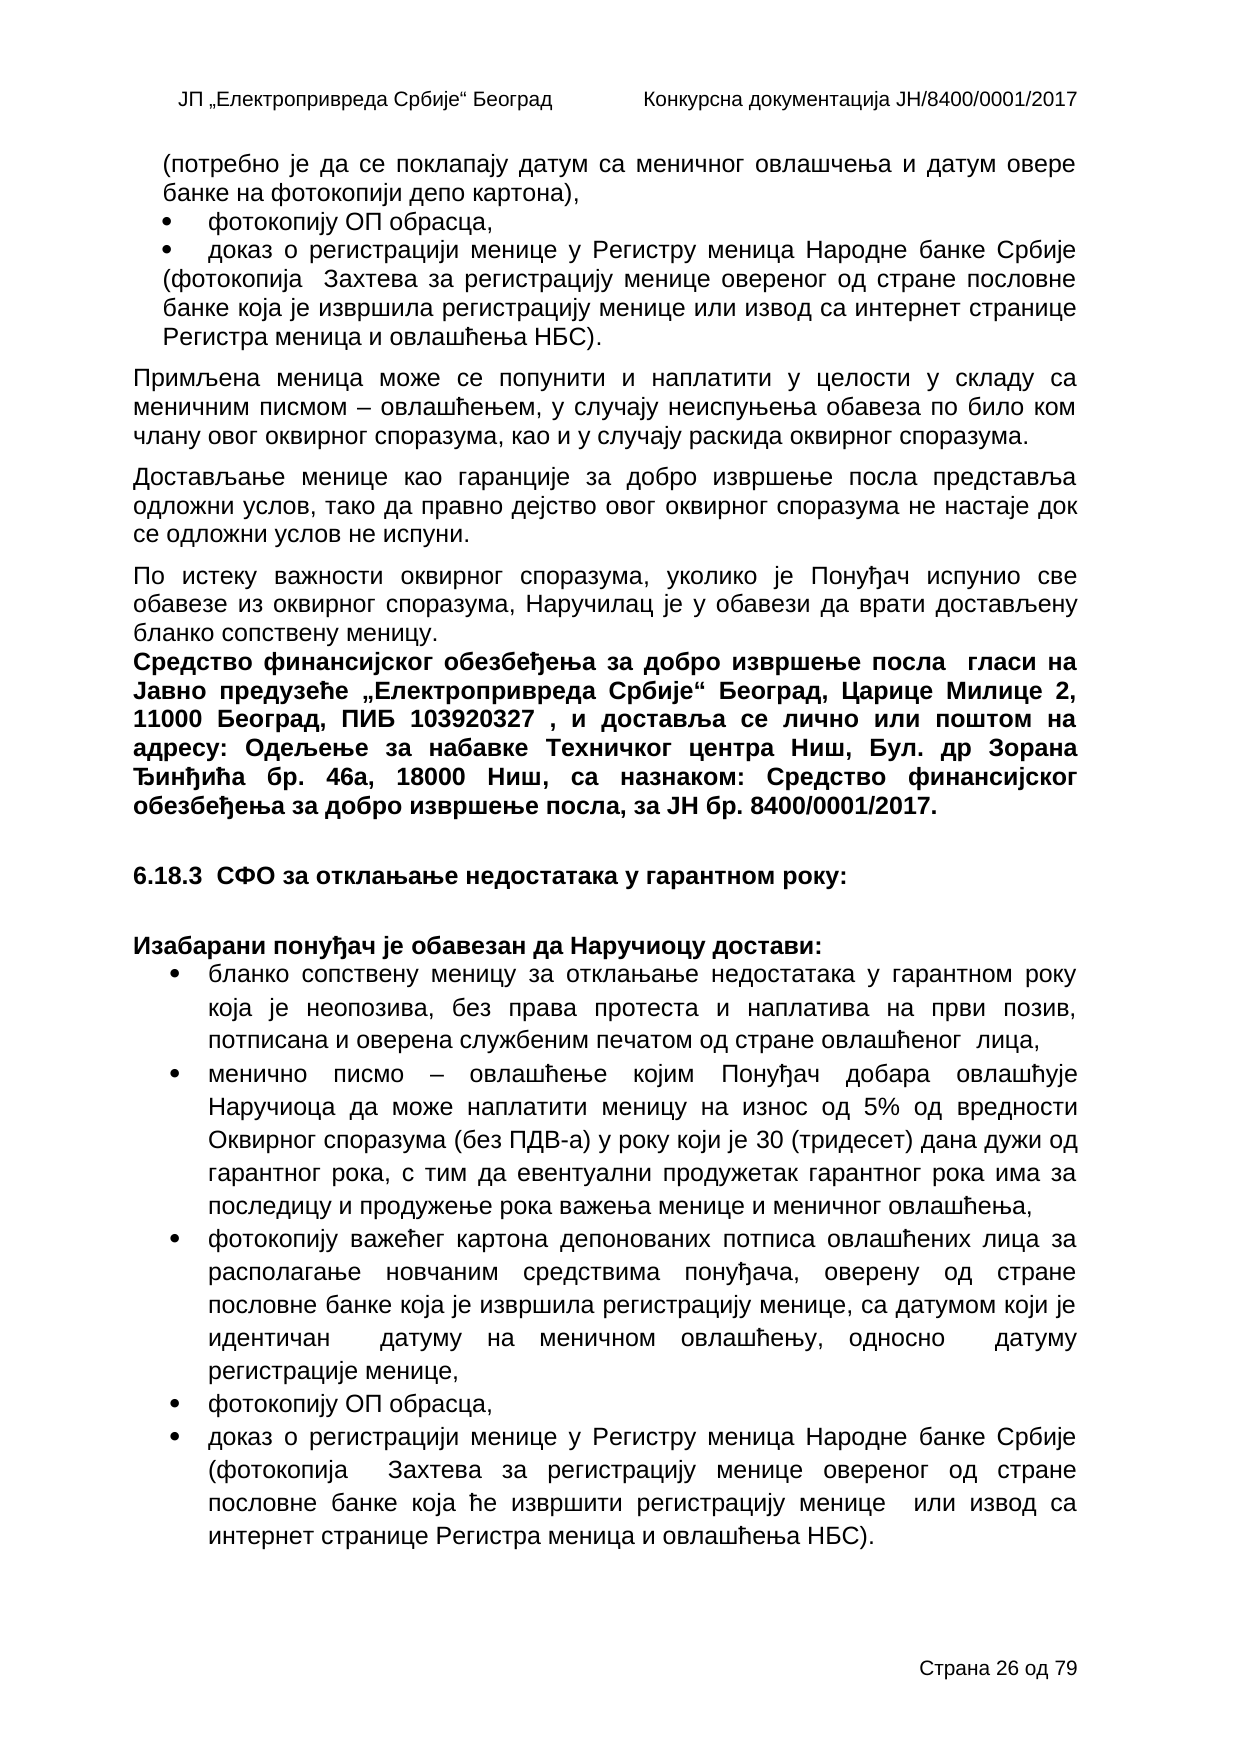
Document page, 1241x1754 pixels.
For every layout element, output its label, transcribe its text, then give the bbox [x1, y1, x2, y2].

list бланко сопствену меницу за отклањање недостатака у гарантном року која је неопозива, без права протеста и наплатива на први позив, потписана и оверена службеним печатом од стране овлашћеног лица, [170, 959, 1078, 1054]
list фотокопију ОП обрасца, [162, 207, 1078, 236]
text 6.18.3 СФО за отклањање недостатака у гарантном року: [133, 861, 1078, 889]
text По истеку важности оквирног споразума, уколико је Понуђач испунио све обавезе из оквирног споразума, Наручилац је у обавези да врати достављену бланко сопствену меницу. [133, 561, 1078, 647]
text Средство финансијског обезбеђења за добро извршење посла гласи на Јавно предузеће „Електропривреда Србије“ Београд, Царице Милице 2, 11000 Београд, ПИБ 103920327 , и доставља се лично или поштом на адресу: Одељење за набавке Техничког центра Ниш, Бул. др Зорана Ђинђића бр. 46а, 18000 Ниш, са назнаком: Средство финансијског обезбеђења за добро извршење посла, за ЈН бр. 8400/0001/2017. [133, 647, 1078, 819]
list доказ о регистрацији менице у Регистру меница Народне банке Србије (фотокопија Захтева за регистрацију менице овереног од стране пословне банке која је извршила регистрацију менице или извод са интернет странице Регистра меница и овлашћења НБС). [162, 236, 1078, 351]
list доказ о регистрацији менице у Регистру меница Народне банке Србије (фотокопија Захтева за регистрацију менице овереног од стране пословне банке која ће извршити регистрацију менице или извод са интернет странице Регистра меница и овлашћења НБС). [170, 1422, 1078, 1550]
list фотокопију важећег картона депонованих потписа овлашћених лица за располагање новчаним средствима понуђача, оверену од стране пословне банке која је извршила регистрацију менице, са датумом који је идентичан датуму на меничном овлашћењу, односно датуму регистрације менице, [170, 1224, 1078, 1385]
list менично писмо – овлашћење којим Понуђач добара овлашћује Наручиоца да може наплатити меницу на износ од 5% од вредности Оквирног споразума (без ПДВ-а) у року који је 30 (тридесет) дана дужи од гарантног рока, с тим да евентуални продужетак гарантног рока има за последицу и продужење рока важења менице и меничног овлашћења, [170, 1058, 1078, 1219]
text Примљена меница може се попунити и наплатити у целости у складу са меничним писмом – овлашћењем, у случају неиспуњења обавеза по било ком члану овог оквирног споразума, као и у случају раскида оквирног споразума. [133, 363, 1078, 449]
text Достављање менице као гаранције за добро извршење посла представља одложни услов, тако да правно дејство овог оквирног споразума не настаје док се одложни услов не испуни. [133, 462, 1078, 548]
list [162, 149, 1078, 207]
text Изабарани понуђач је обавезан да Наручиоцу достави: [133, 931, 1078, 959]
list фотокопију ОП обрасца, [170, 1389, 1078, 1418]
